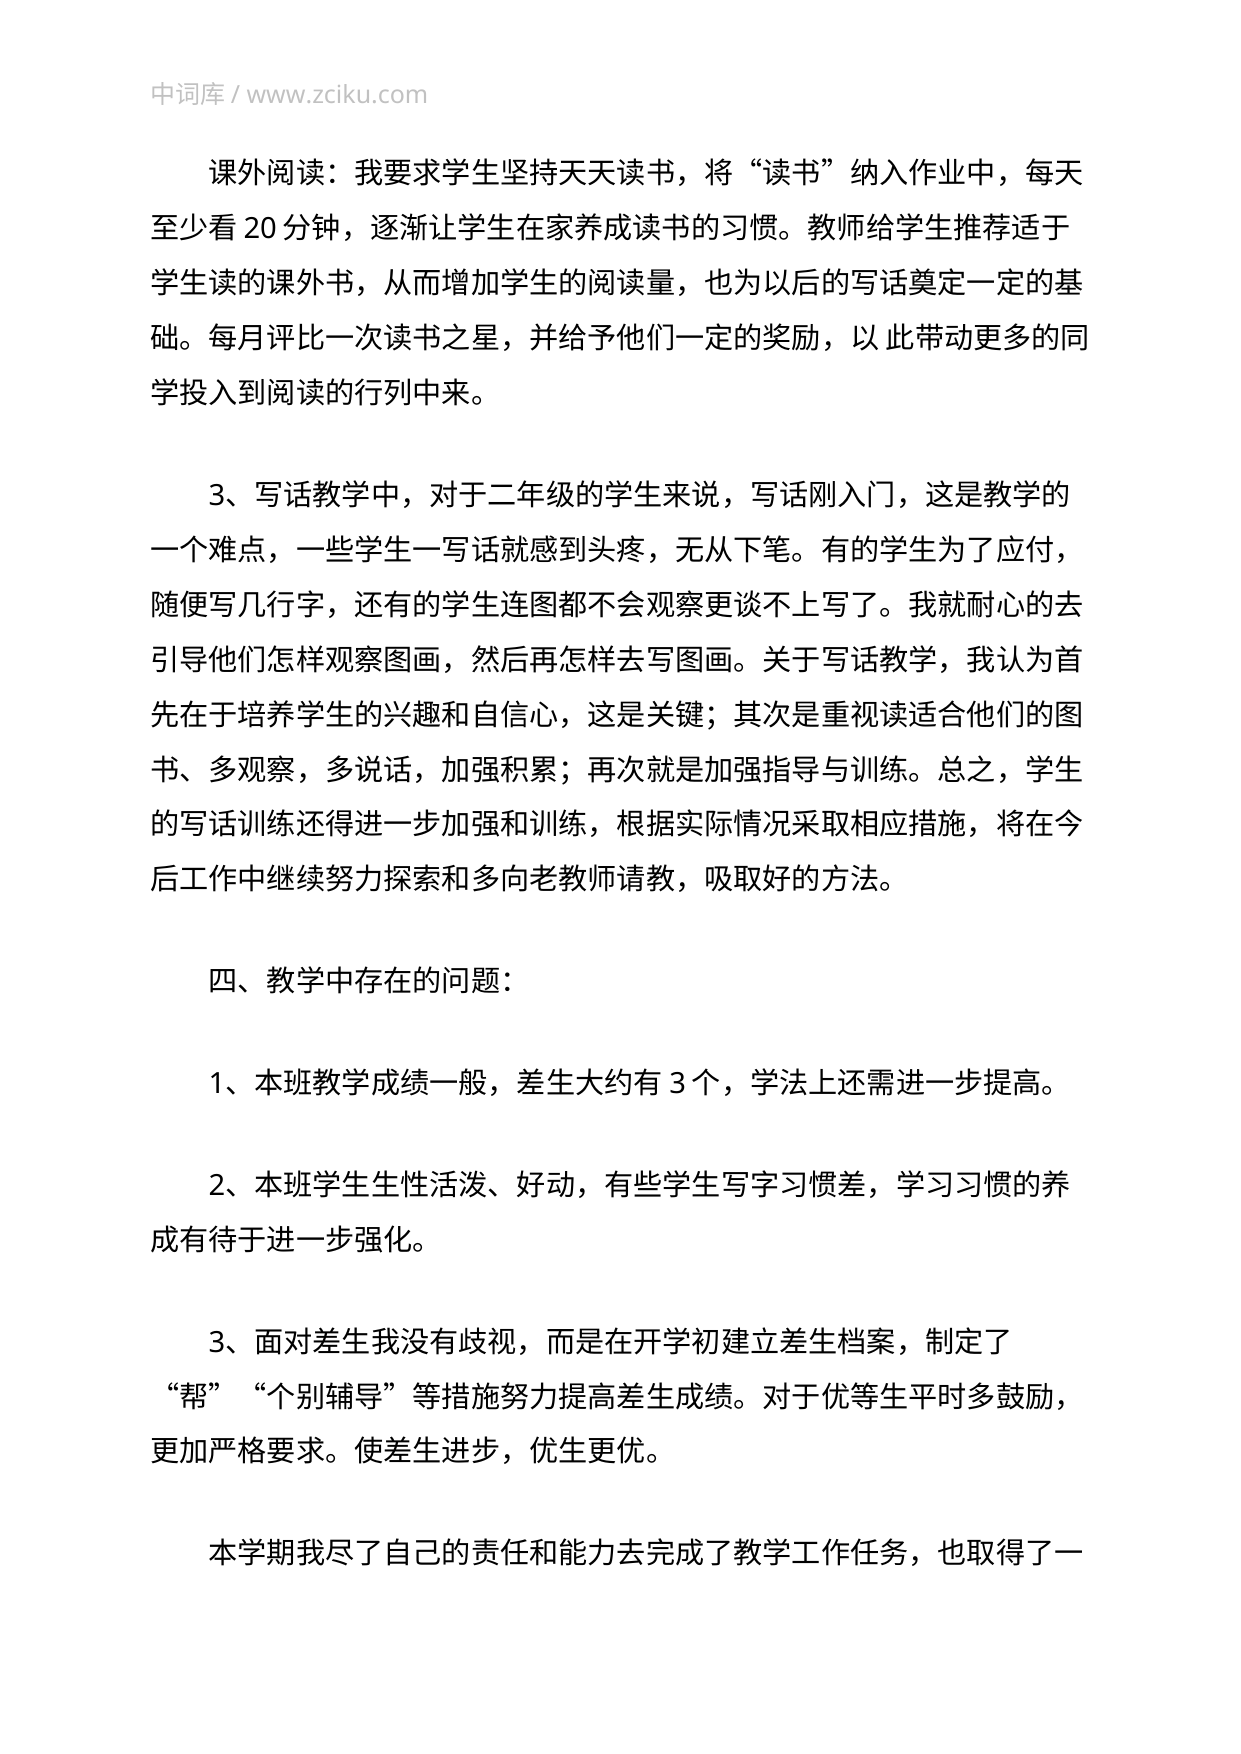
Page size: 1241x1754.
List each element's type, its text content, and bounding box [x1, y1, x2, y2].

text 3、面对差生我没有歧视，而是在开学初建立差生档案，制定了“帮”“个别辅导”等措施努力提高差生成绩。对于优等生平时多鼓励，更加严格要求。使差生进步，优生更优。 [150, 1318, 1090, 1470]
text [150, 1530, 1090, 1572]
text 3、写话教学中，对于二年级的学生来说，写话刚入门，这是教学的一个难点，一些学生一写话就感到头疼，无从下笔。有的学生为了应付，随便写几行字，还有的学生连图都不会观察更谈不上写了。我就耐心的去引导他们怎样观察图画，然后再怎样去写图画。关于写话教学，我认为首先在于培养学生的兴趣和自信心，这是关键；其次是重视读适合他们的图书、多观察，多说话，加强积累；再次就是加强指导与训练。总之，学生的写话训练还得进一步加强和训练，根据实际情况采取相应措施，将在今后工作中继续努力探索和多向老教师请教，吸取好的方法。 [150, 471, 1090, 898]
text 2、本班学生生性活泼、好动，有些学生写字习惯差，学习习惯的养成有待于进一步强化。 [150, 1161, 1090, 1259]
text 课外阅读：我要求学生坚持天天读书，将“读书”纳入作业中，每天至少看20分钟，逐渐让学生在家养成读书的习惯。教师给学生推荐适于学生读的课外书，从而增加学生的阅读量，也为以后的写话奠定一定的基础。每月评比一次读书之星，并给予他们一定的奖励，以 此带动更多的同学投入到阅读的行列中来。 [150, 150, 1090, 412]
text 1、本班教学成绩一般，差生大约有 3个，学法上还需进一步提高。 [150, 1059, 1090, 1102]
text 四、教学中存在的问题： [150, 958, 1090, 1000]
